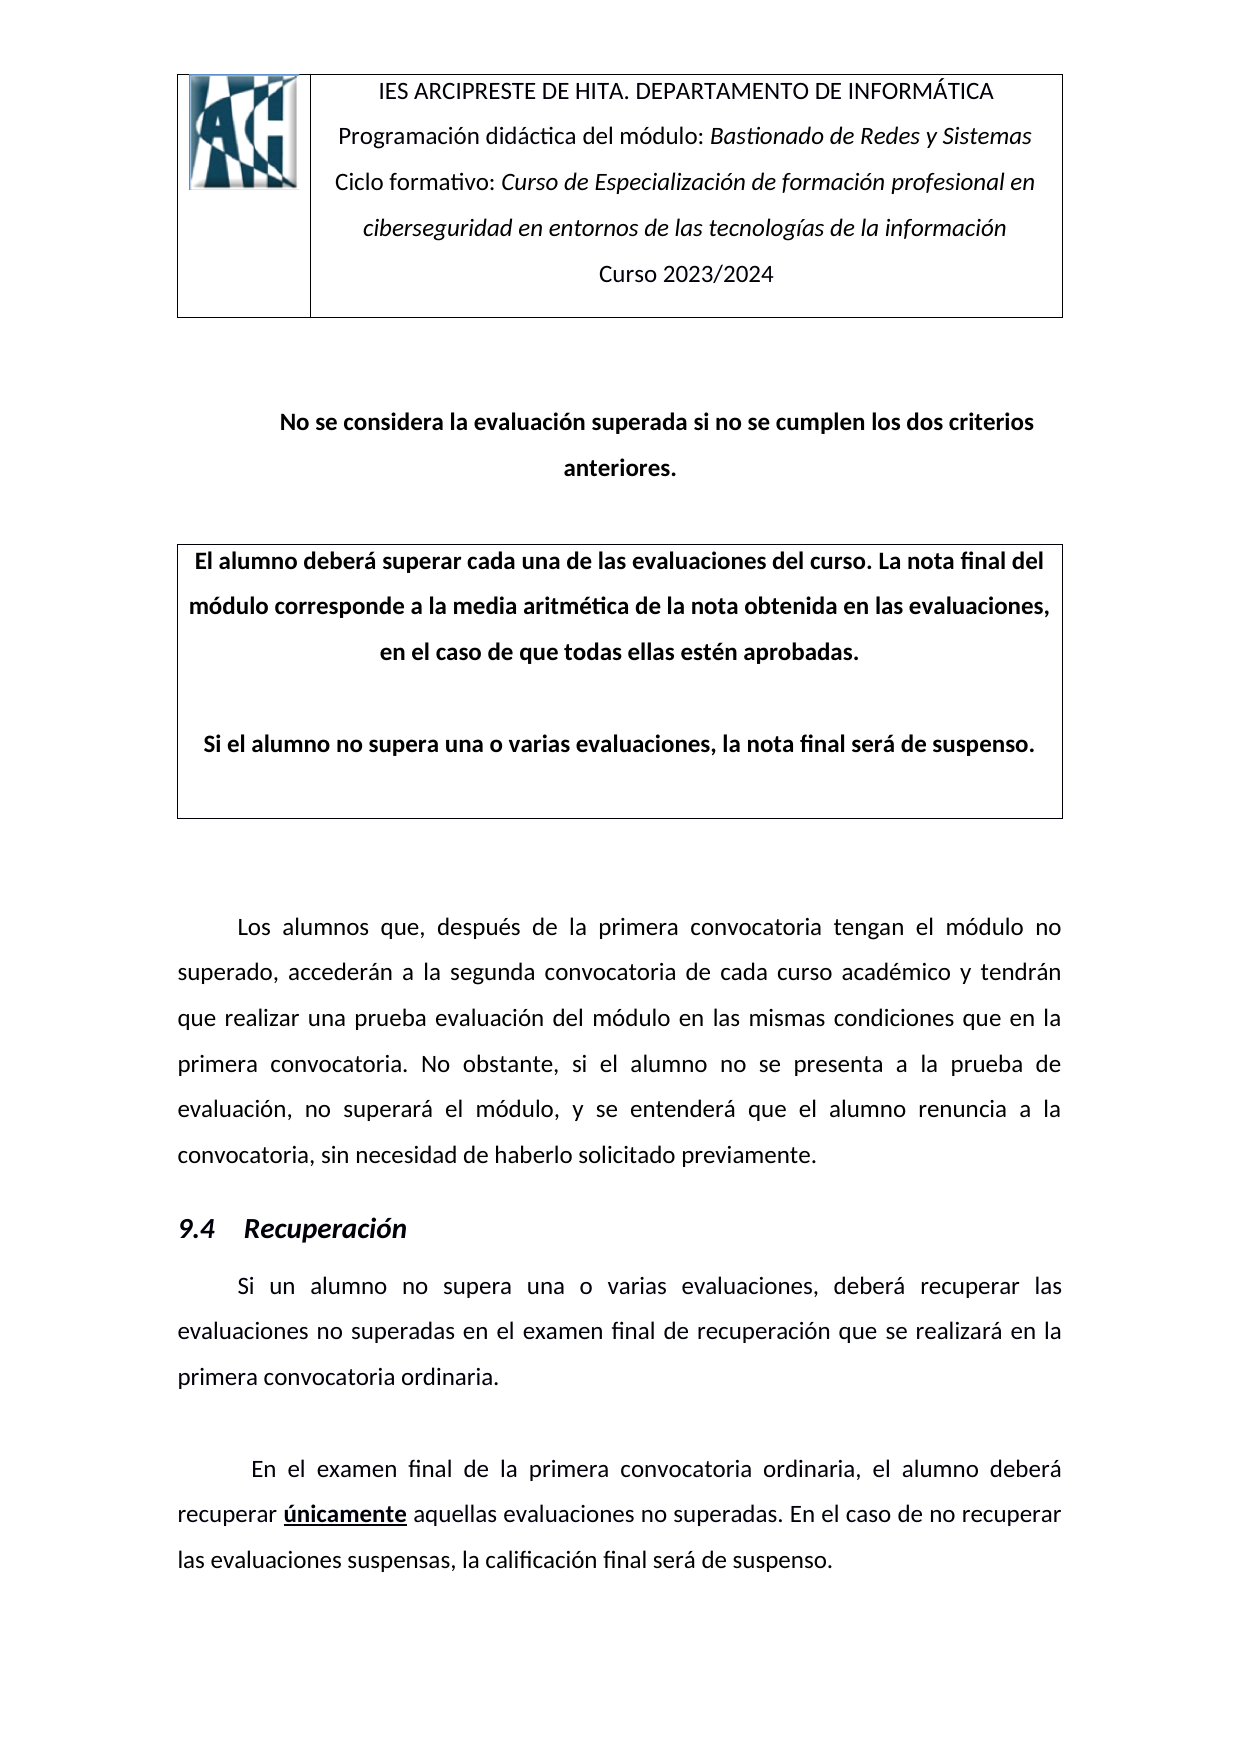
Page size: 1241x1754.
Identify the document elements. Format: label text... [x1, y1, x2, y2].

table_header El alumno deberá superar cada una de las evaluaciones del curso. La nota final del módulo corresponde a la media aritmética de la nota obtenida en las evaluaciones, en el caso de que todas ellas estén aprobadas. Si el alumno no supera una o varias evaluaciones, la nota final será de suspenso. [178, 545, 1062, 818]
text No se considera la evaluación superada si no se cumplen los dos criterios anteriores. [177, 407, 1063, 483]
picture [187, 74, 300, 190]
text Si un alumno no supera una o varias evaluaciones, deberá recuperar las evaluaciones no superadas en el examen final de recuperación que se realizará en la primera convocatoria ordinaria. [177, 1270, 1063, 1392]
text Los alumnos que, después de la primera convocatoria tengan el módulo no superado, accederán a la segunda convocatoria de cada curso académico y tendrán que realizar una prueba evaluación del módulo en las mismas condiciones que en la primera convocatoria. No obstante, si el alumno no se presenta a la prueba de evaluación, no superará el módulo, y se entenderá que el alumno renuncia a la convocatoria, sin necesidad de haberlo solicitado previamente. [177, 911, 1063, 1170]
list Recuperación [177, 1210, 1063, 1246]
text En el examen final de la primera convocatoria ordinaria, el alumno deberá recuperar únicamente aquellas evaluaciones no superadas. En el caso de no recuperar las evaluaciones suspensas, la calificación final será de suspenso. [177, 1453, 1063, 1575]
